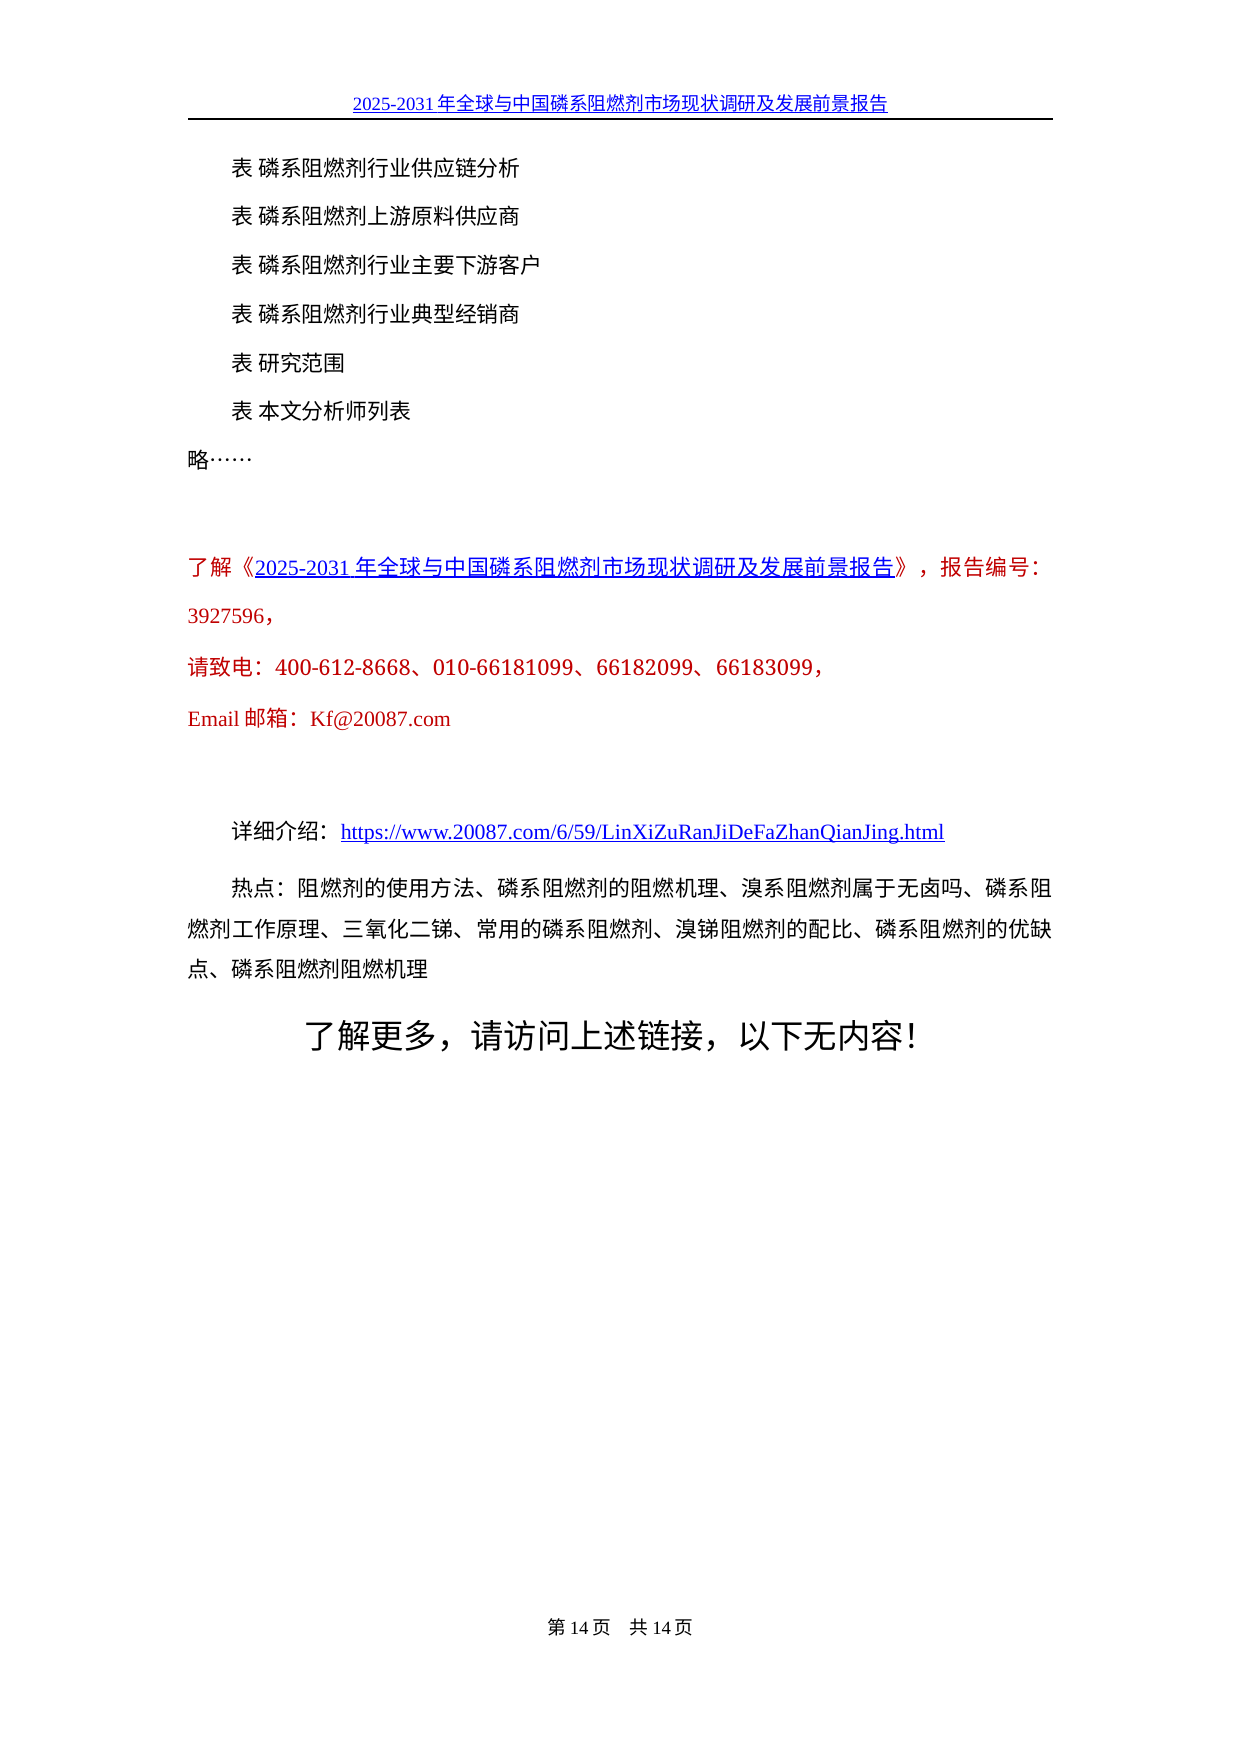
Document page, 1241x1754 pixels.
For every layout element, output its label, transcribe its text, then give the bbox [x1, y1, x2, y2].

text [187, 150, 1053, 475]
text 了解《2025-2031年全球与中国磷系阻燃剂市场现状调研及发展前景报告》，报告编号：3927596， [187, 549, 1053, 630]
text 热点：阻燃剂的使用方法、磷系阻燃剂的阻燃机理、溴系阻燃剂属于无卤吗、磷系阻燃剂工作原理、三氧化二锑、常用的磷系阻燃剂、溴锑阻燃剂的配比、磷系阻燃剂的优缺点、磷系阻燃剂阻燃机理 [187, 871, 1053, 984]
text 请致电：400-612-8668、010-66181099、66182099、66183099， [187, 649, 1053, 682]
title 了解更多，请访问上述链接，以下无内容！ [187, 1002, 1053, 1067]
text 详细介绍：https://www.20087.com/6/59/LinXiZuRanJiDeFaZhanQianJing.html [187, 814, 1053, 846]
text Email邮箱：Kf@20087.com [187, 701, 1053, 733]
